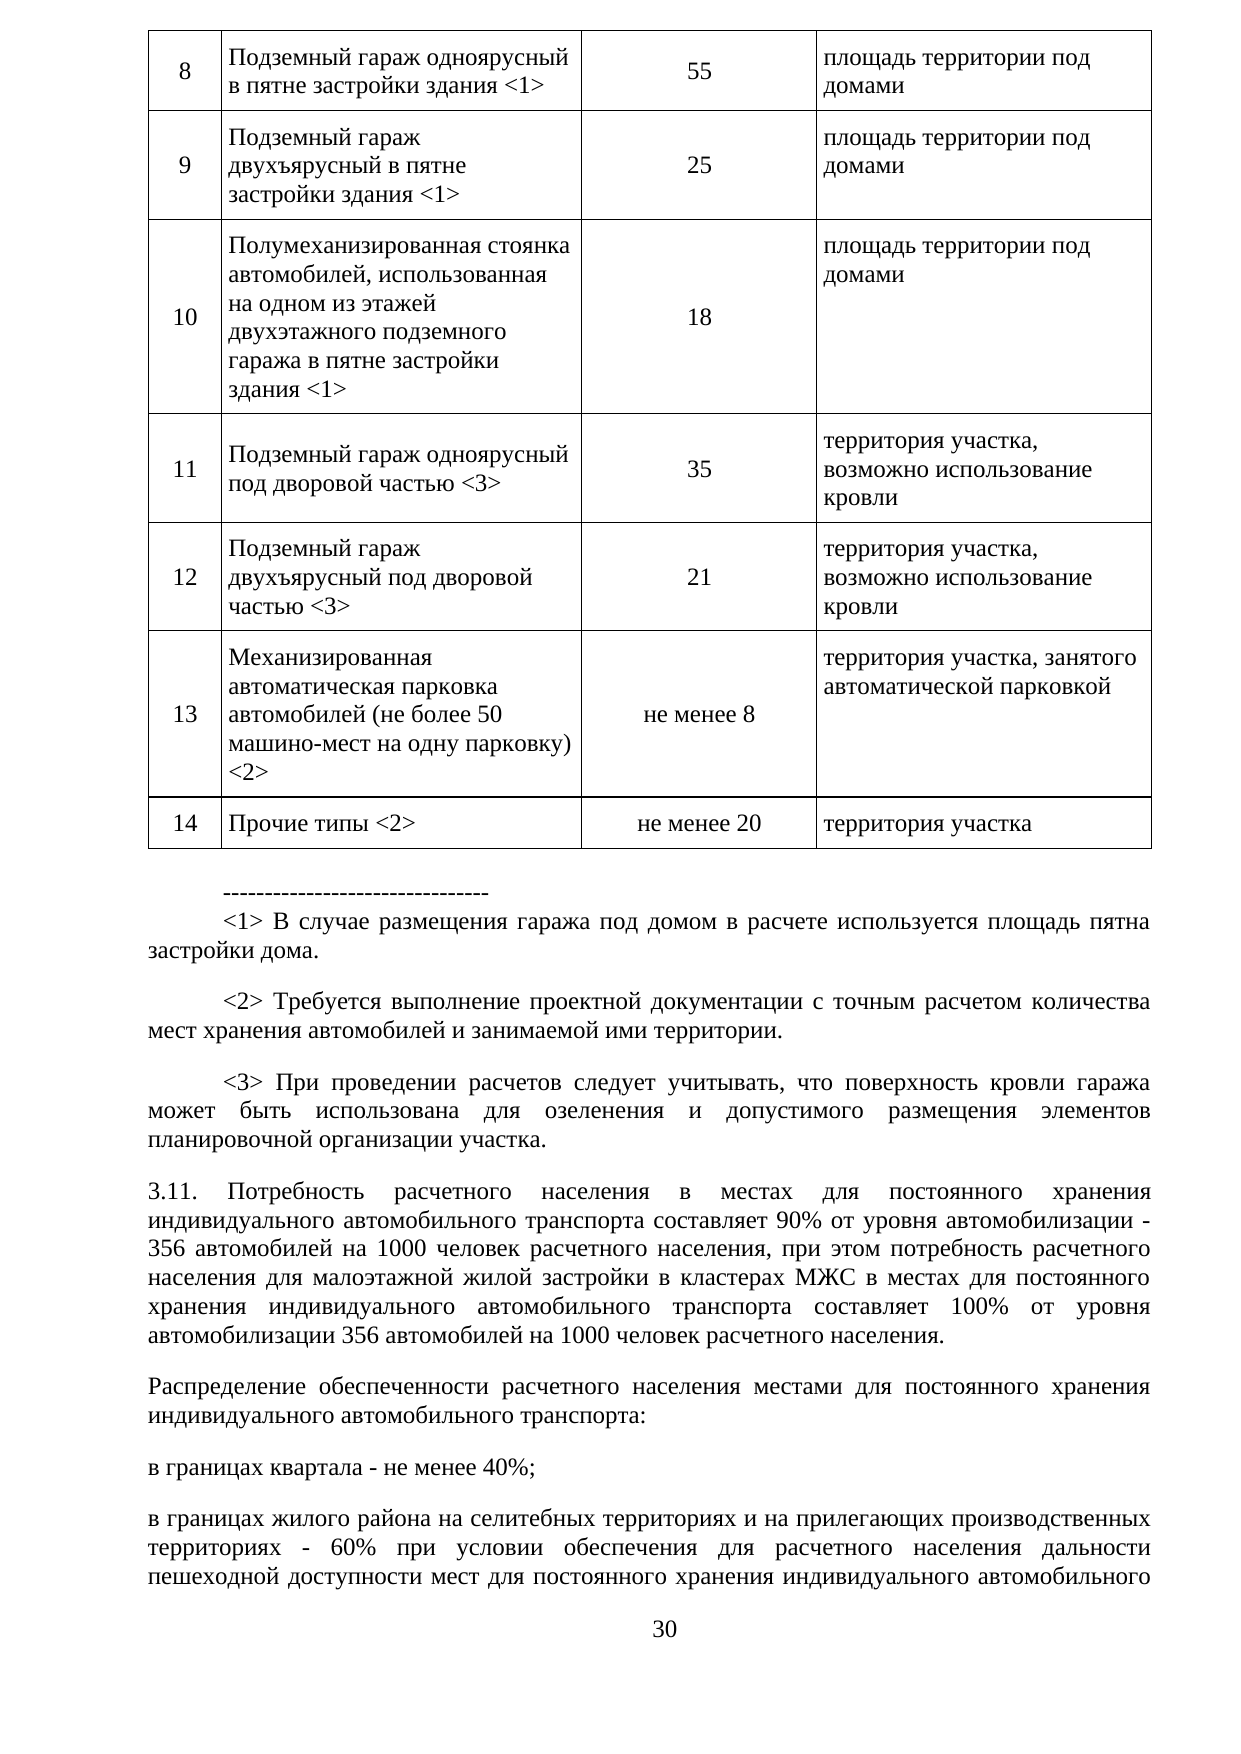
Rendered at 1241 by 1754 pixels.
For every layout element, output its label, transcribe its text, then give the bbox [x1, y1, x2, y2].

table_cell площадь территории под домами [817, 220, 1151, 413]
table_cell 10 [149, 220, 221, 413]
table_cell территория участка, занятого автоматической парковкой [817, 631, 1151, 796]
table_cell Прочие типы <2> [222, 798, 581, 847]
text <1> В случае размещения гаража под домом в расчете используется площадь пятна застройки дома. [148, 906, 1152, 963]
text Распределение обеспеченности расчетного населения местами для постоянного хранения индивидуального автомобильного транспорта: [148, 1371, 1152, 1429]
table_cell 25 [582, 111, 816, 218]
table_cell Механизированная автоматическая парковка автомобилей (не более 50 машино-мест на одну парковку) <2> [222, 631, 581, 796]
table_cell 13 [149, 631, 221, 796]
table_cell 35 [582, 414, 816, 522]
table_cell территория участка, возможно использование кровли [817, 414, 1151, 522]
text <3> При проведении расчетов следует учитывать, что поверхность кровли гаража может быть использована для озеленения и допустимого размещения элементов планировочной организации участка. [148, 1067, 1152, 1153]
text <2> Требуется выполнение проектной документации с точным расчетом количества мест хранения автомобилей и занимаемой ими территории. [148, 986, 1152, 1044]
table_cell 55 [582, 31, 816, 110]
table_cell 9 [149, 111, 221, 218]
table_cell Подземный гараж одноярусный в пятне застройки здания <1> [222, 31, 581, 110]
table_cell 12 [149, 523, 221, 630]
table_cell 11 [149, 414, 221, 522]
text в границах квартала - не менее 40%; [148, 1452, 1152, 1481]
table_cell 21 [582, 523, 816, 630]
table_cell 8 [149, 31, 221, 110]
table_cell площадь территории под домами [817, 111, 1151, 218]
table_cell 18 [582, 220, 816, 413]
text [148, 1503, 1152, 1590]
table_cell Подземный гараж двухъярусный под дворовой частью <3> [222, 523, 581, 630]
table_cell площадь территории под домами [817, 31, 1151, 110]
table_cell 14 [149, 798, 221, 847]
table_cell не менее 8 [582, 631, 816, 796]
text 3.11. Потребность расчетного населения в местах для постоянного хранения индивидуального автомобильного транспорта составляет 90% от уровня автомобилизации - 356 автомобилей на 1000 человек расчетного населения, при этом потребность расчетного населения для малоэтажной жилой застройки в кластерах МЖС в местах для постоянного хранения индивидуального автомобильного транспорта составляет 100% от уровня автомобилизации 356 автомобилей на 1000 человек расчетного населения. [148, 1176, 1152, 1348]
table_cell не менее 20 [582, 798, 816, 847]
table_cell Полумеханизированная стоянка автомобилей, использованная на одном из этажей двухэтажного подземного гаража в пятне застройки здания <1> [222, 220, 581, 413]
table_cell территория участка, возможно использование кровли [817, 523, 1151, 630]
table_cell территория участка [817, 798, 1151, 847]
table_cell Подземный гараж одноярусный под дворовой частью <3> [222, 414, 581, 522]
table_cell Подземный гараж двухъярусный в пятне застройки здания <1> [222, 111, 581, 218]
text -------------------------------- [148, 877, 1152, 906]
